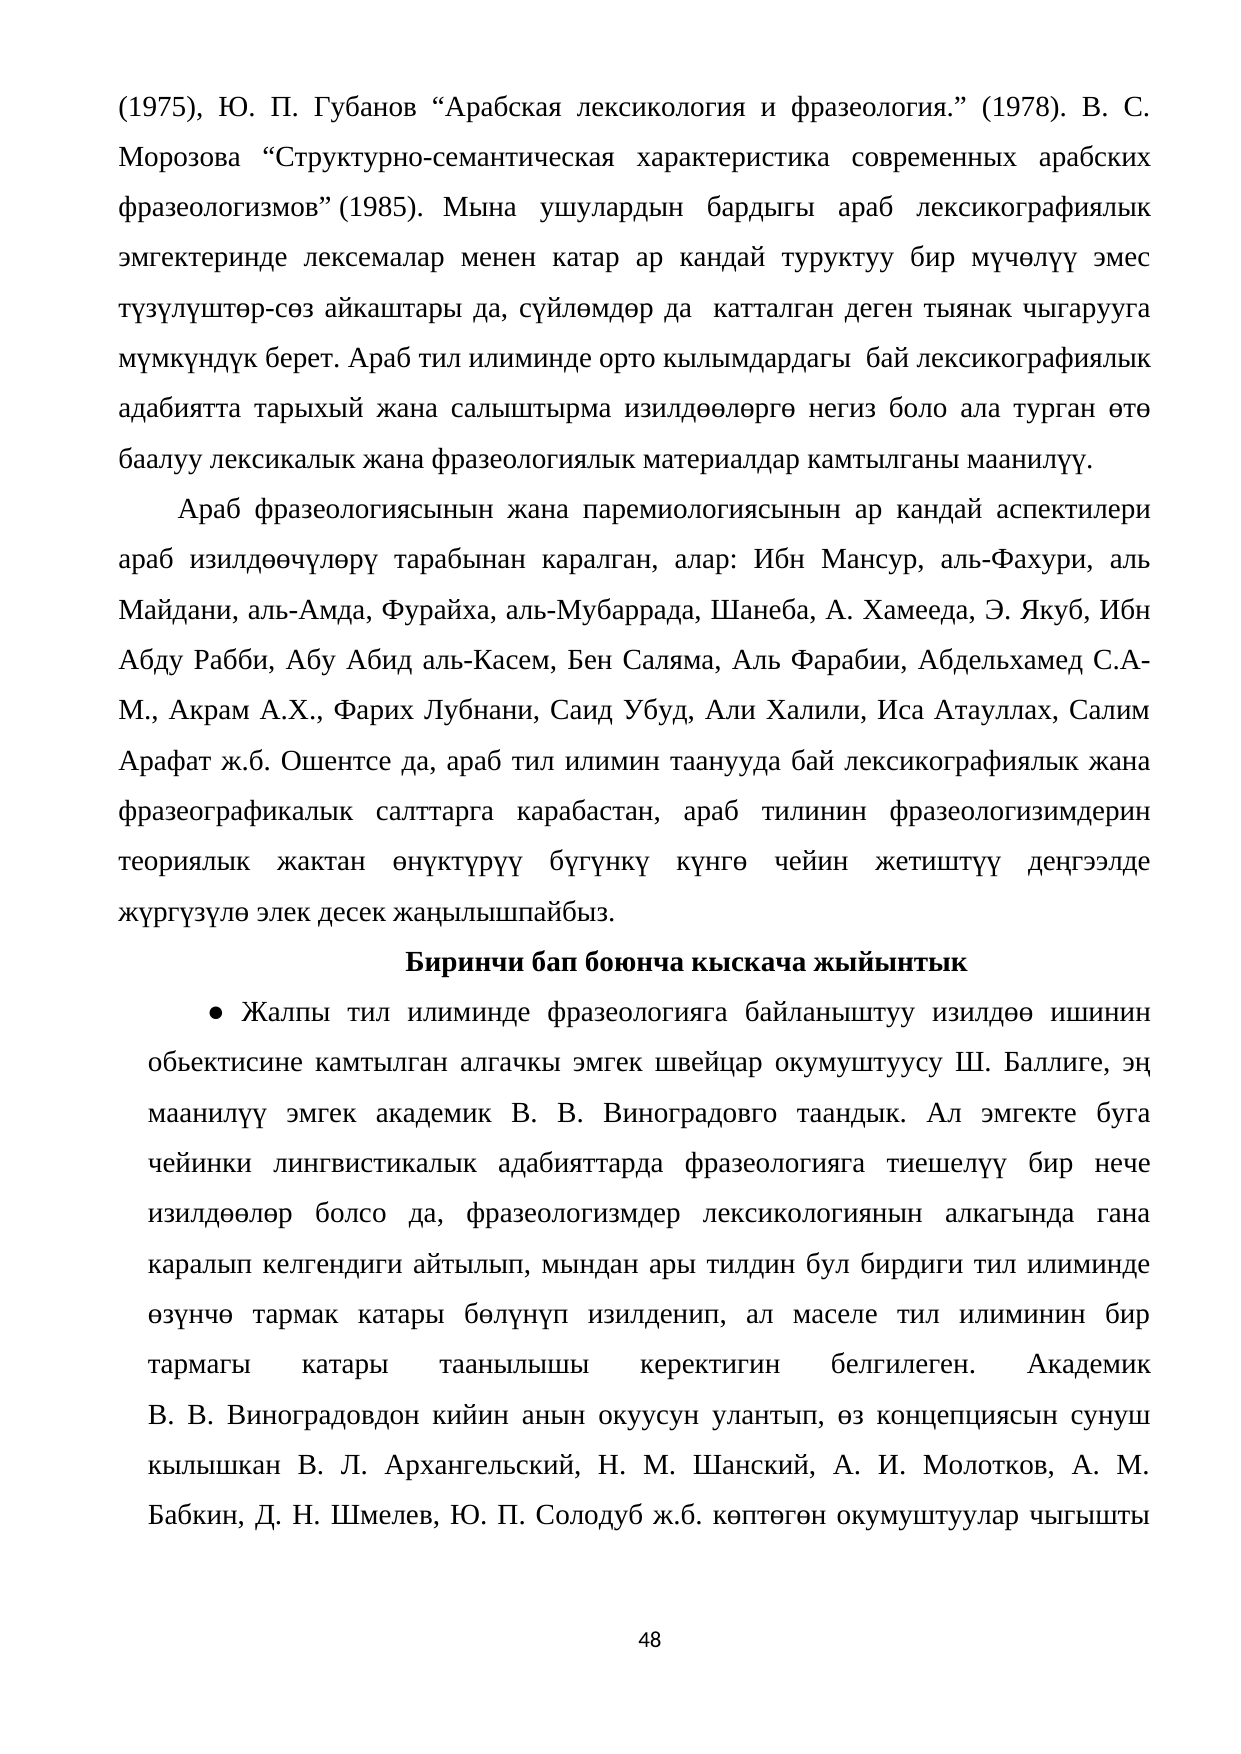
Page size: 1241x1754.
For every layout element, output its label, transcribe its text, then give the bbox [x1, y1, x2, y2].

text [118, 89, 1152, 474]
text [148, 994, 1152, 1531]
text Биринчи бап боюнча кыскача жыйынтык [148, 944, 1152, 977]
text Араб фразеологиясынын жана паремиологиясынын ар кандай аспектилери араб изилдөөчүлөрү тарабынан каралган, алар: Ибн Мансур, аль-Фахури, аль Майдани, аль-Амда, Фурайха, аль-Мубаррада, Шанеба, А. Хамееда, Э. Якуб, Ибн Абду Рабби, Абу Абид аль-Касем, Бен Саляма, Аль Фарабии, Абдельхамед С.А-М., Акрам А.Х., Фарих Лубнани, Саид Убуд, Али Халили, Иса Атауллах, Салим Арафат ж.б. Ошентсе да, араб тил илимин таанууда бай лексикографиялык жана фразеографикалык салттарга карабастан, араб тилинин фразеологизимдерин теориялык жактан өнүктүрүү бүгүнкү күнгө чейин жетиштүү деңгээлде жүргүзүлө элек десек жаңылышпайбыз. [118, 491, 1152, 927]
